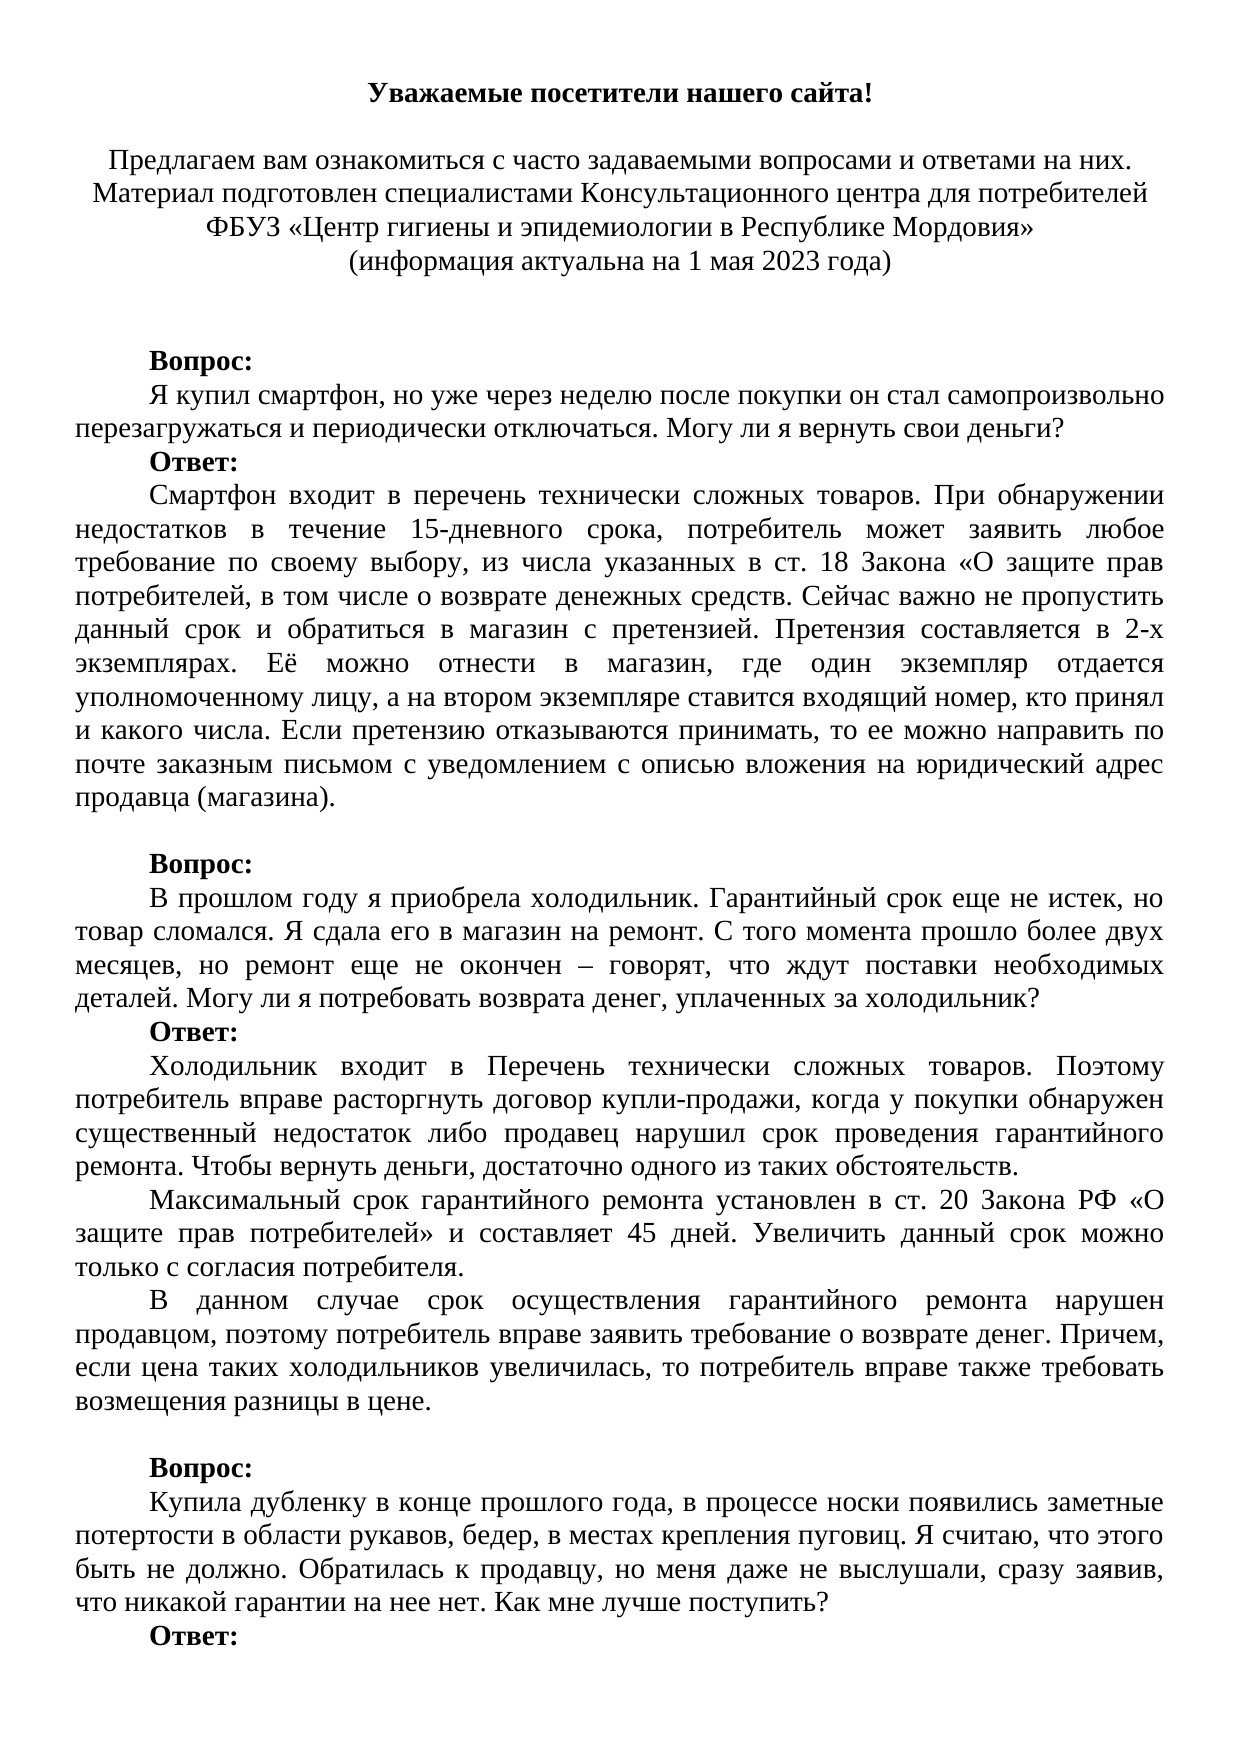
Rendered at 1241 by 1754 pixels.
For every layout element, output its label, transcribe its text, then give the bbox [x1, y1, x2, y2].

text Вопрос: [75, 846, 1165, 880]
text В данном случае срок осуществления гарантийного ремонта нарушен продавцом, поэтому потребитель вправе заявить требование о возврате денег. Причем, если цена таких холодильников увеличилась, то потребитель вправе также требовать возмещения разницы в цене. [75, 1282, 1165, 1417]
text Ответ: [75, 1618, 1165, 1651]
text Вопрос: [75, 343, 1165, 377]
text Ответ: [75, 1014, 1165, 1048]
text Уважаемые посетители нашего сайта! [75, 75, 1165, 108]
text Материал подготовлен специалистами Консультационного центра для потребителей ФБУЗ «Центр гигиены и эпидемиологии в Республике Мордовия» [75, 176, 1165, 243]
text Вопрос: [75, 1450, 1165, 1484]
text Максимальный срок гарантийного ремонта установлен в ст. 20 Закона РФ «О защите прав потребителей» и составляет 45 дней. Увеличить данный срок можно только с согласия потребителя. [75, 1182, 1165, 1282]
text Купила дубленку в конце прошлого года, в процессе носки появились заметные потертости в области рукавов, бедер, в местах крепления пуговиц. Я считаю, что этого быть не должно. Обратилась к продавцу, но меня даже не выслушали, сразу заявив, что никакой гарантии на нее нет. Как мне лучше поступить? [75, 1484, 1165, 1618]
text В прошлом году я приобрела холодильник. Гарантийный срок еще не истек, но товар сломался. Я сдала его в магазин на ремонт. С того момента прошло более двух месяцев, но ремонт еще не окончен – говорят, что ждут поставки необходимых деталей. Могу ли я потребовать возврата денег, уплаченных за холодильник? [75, 880, 1165, 1014]
text (информация актуальна на 1 мая 2023 года) [75, 243, 1165, 276]
text Смартфон входит в перечень технически сложных товаров. При обнаружении недостатков в течение 15-дневного срока, потребитель может заявить любое требование по своему выбору, из числа указанных в ст. 18 Закона «О защите прав потребителей, в том числе о возврате денежных средств. Сейчас важно не пропустить данный срок и обратиться в магазин с претензией. Претензия составляется в 2-х экземплярах. Её можно отнести в магазин, где один экземпляр отдается уполномоченному лицу, а на втором экземпляре ставится входящий номер, кто принял и какого числа. Если претензию отказываются принимать, то ее можно направить по почте заказным письмом с уведомлением с описью вложения на юридический адрес продавца (магазина). [75, 477, 1165, 813]
text Я купил смартфон, но уже через неделю после покупки он стал самопроизвольно перезагружаться и периодически отключаться. Могу ли я вернуть свои деньги? [75, 377, 1165, 444]
text Холодильник входит в Перечень технически сложных товаров. Поэтому потребитель вправе расторгнуть договор купли-продажи, когда у покупки обнаружен существенный недостаток либо продавец нарушил срок проведения гарантийного ремонта. Чтобы вернуть деньги, достаточно одного из таких обстоятельств. [75, 1048, 1165, 1182]
text Предлагаем вам ознакомиться с часто задаваемыми вопросами и ответами на них. [75, 142, 1165, 176]
text Ответ: [75, 444, 1165, 477]
